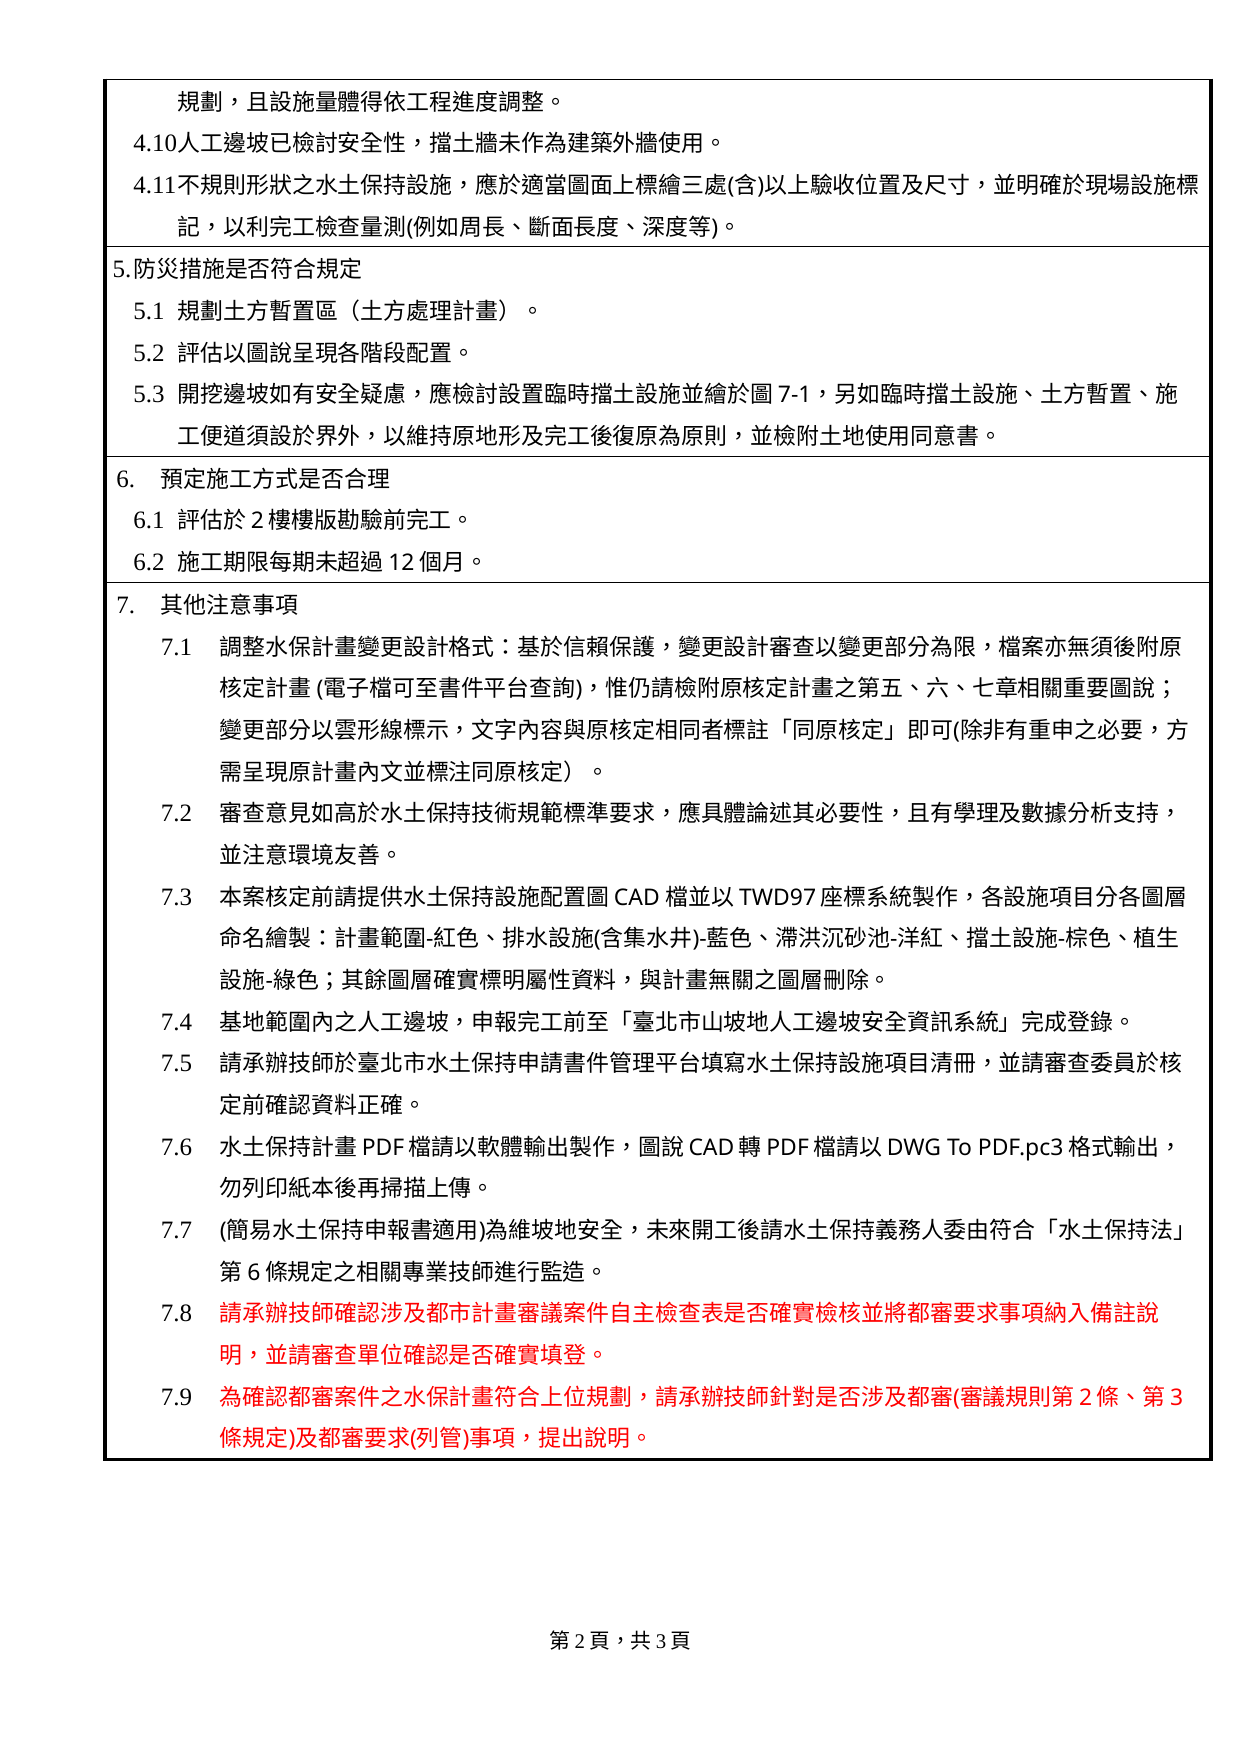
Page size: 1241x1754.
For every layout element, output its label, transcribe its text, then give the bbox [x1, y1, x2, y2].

table_cell 防災措施是否符合規定 規劃土方暫置區（土方處理計畫）。 評估以圖說呈現各階段配置。 開挖邊坡如有安全疑慮，應檢討設置臨時擋土設施並繪於圖7-1，另如臨時擋土設施、土方暫置、施工便道須設於界外，以維持原地形及完工後復原為原則，並檢附土地使用同意書。 [107, 247, 1209, 456]
table_cell 其他注意事項 調整水保計畫變更設計格式：基於信賴保護，變更設計審查以變更部分為限，檔案亦無須後附原核定計畫 (電子檔可至書件平台查詢)，惟仍請檢附原核定計畫之第五、六、七章相關重要圖說；變更部分以雲形線標示，文字內容與原核定相同者標註「同原核定」即可(除非有重申之必要，方需呈現原計畫內文並標注同原核定）。 審查意見如高於水土保持技術規範標準要求，應具體論述其必要性，且有學理及數據分析支持，並注意環境友善。 本案核定前請提供水土保持設施配置圖CAD 檔並以TWD97座標系統製作，各設施項目分各圖層命名繪製：計畫範圍-紅色、排水設施(含集水井)-藍色、滯洪沉砂池-洋紅、擋土設施-棕色、植生設施-綠色；其餘圖層確實標明屬性資料，與計畫無關之圖層刪除。 基地範圍內之人工邊坡，申報完工前至「臺北市山坡地人工邊坡安全資訊系統」完成登錄。 請承辦技師於臺北市水土保持申請書件管理平台填寫水土保持設施項目清冊，並請審查委員於核定前確認資料正確。 水土保持計畫PDF檔請以軟體輸出製作，圖說CAD轉PDF檔請以DWG To PDF.pc3格式輸出，勿列印紙本後再掃描上傳。 (簡易水土保持申報書適用)為維坡地安全，未來開工後請水土保持義務人委由符合「水土保持法」第6條規定之相關專業技師進行監造。 請承辦技師確認涉及都市計畫審議案件自主檢查表是否確實檢核並將都審要求事項納入備註說明，並請審查單位確認是否確實填登。 為確認都審案件之水保計畫符合上位規劃，請承辦技師針對是否涉及都審(審議規則第2條、第3條規定)及都審要求(列管)事項，提出說明。 [107, 583, 1209, 1458]
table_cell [107, 80, 1209, 246]
table_cell 預定施工方式是否合理 評估於2樓樓版勘驗前完工。 施工期限每期未超過12個月。 [107, 457, 1209, 582]
